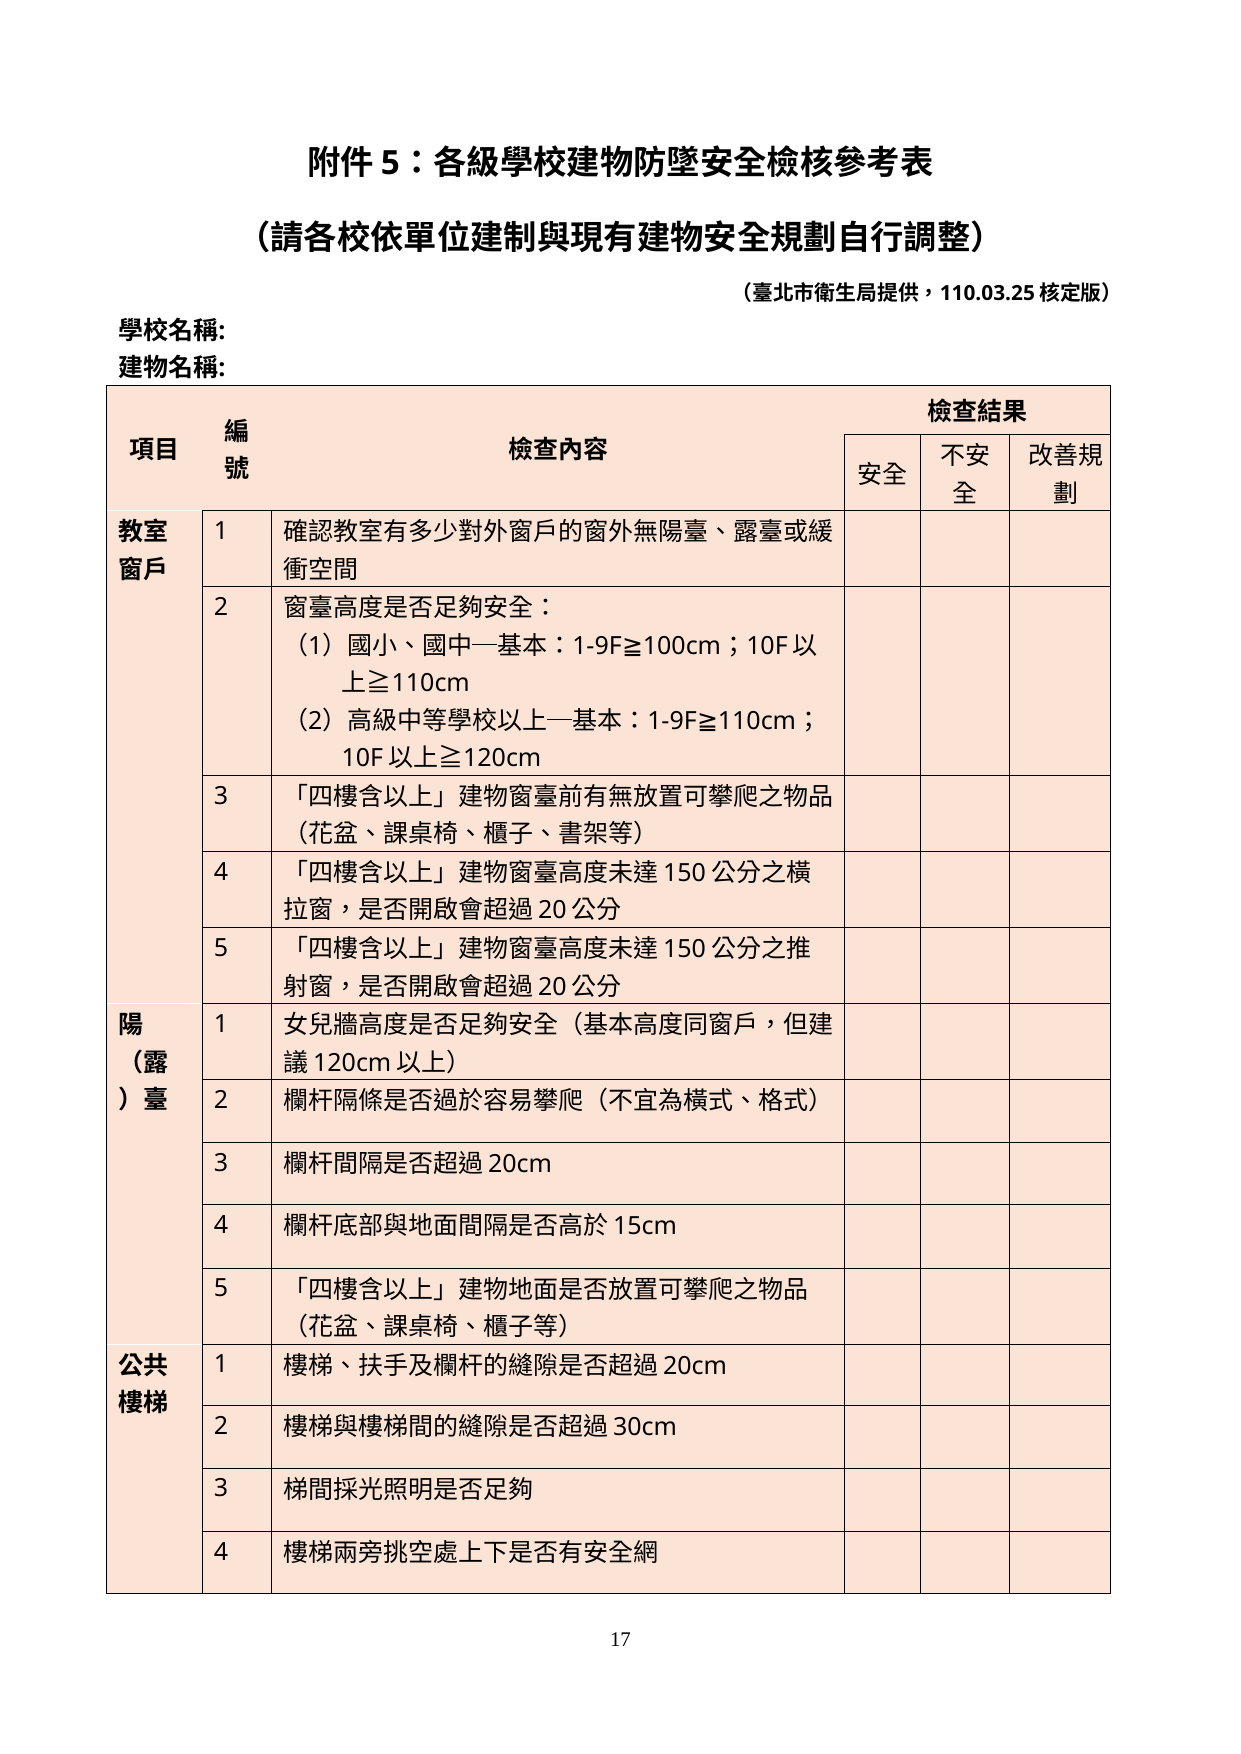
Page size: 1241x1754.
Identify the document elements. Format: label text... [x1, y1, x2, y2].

table_header 檢查結果 [844, 386, 1110, 434]
table_cell [845, 1205, 920, 1267]
table_cell [921, 1080, 1009, 1142]
table_cell 欄杆間隔是否超過20cm [272, 1143, 844, 1204]
table_cell [921, 587, 1009, 775]
table_cell 3 [203, 1143, 271, 1204]
table_cell 樓梯與樓梯間的縫隙是否超過30cm [272, 1406, 844, 1467]
table_cell 2 [203, 1406, 271, 1467]
table_cell 1 [203, 1345, 271, 1405]
table_cell [921, 1469, 1009, 1531]
table_cell 安全 [845, 435, 920, 510]
table_cell [845, 511, 920, 586]
table_cell [845, 928, 920, 1003]
table_cell 4 [203, 1532, 271, 1593]
table_cell [921, 1004, 1009, 1079]
table_cell 「四樓含以上」建物窗臺高度未達150公分之推射窗，是否開啟會超過20公分 [272, 928, 844, 1003]
table_cell 樓梯兩旁挑空處上下是否有安全網 [272, 1532, 844, 1593]
table_cell 窗臺高度是否足夠安全： （1）國小、國中─基本：1-9F≧100cm；10F以上≧110cm （2）高級中等學校以上─基本：1-9F≧110cm；10F以上≧120cm [272, 587, 844, 775]
table_cell [845, 1406, 920, 1467]
table_cell [1010, 1469, 1110, 1531]
table_cell [921, 1143, 1009, 1204]
table_cell 確認教室有多少對外窗戶的窗外無陽臺、露臺或緩衝空間 [272, 511, 844, 586]
table_cell [921, 511, 1009, 586]
table_cell 「四樓含以上」建物窗臺高度未達150公分之橫拉窗，是否開啟會超過20公分 [272, 852, 844, 927]
table_cell [1010, 1269, 1110, 1343]
table_cell 1 [203, 1004, 271, 1079]
table_cell 5 [203, 928, 271, 1003]
table_cell 4 [203, 1205, 271, 1267]
table_header 編號 [202, 386, 272, 510]
table_cell [921, 1345, 1009, 1405]
table_cell [921, 776, 1009, 851]
table_cell [1010, 1080, 1110, 1142]
table_cell [845, 1269, 920, 1343]
table_cell 陽（露）臺 [107, 1004, 202, 1343]
table_cell [921, 928, 1009, 1003]
text 附件5：各級學校建物防墜安全檢核參考表 [118, 122, 1122, 197]
table_cell 4 [203, 852, 271, 927]
table_cell 「四樓含以上」建物地面是否放置可攀爬之物品（花盆、課桌椅、櫃子等） [272, 1269, 844, 1343]
table_cell [1010, 1143, 1110, 1204]
table_cell 2 [203, 587, 271, 775]
text 建物名稱: [118, 347, 1122, 385]
table_cell 3 [203, 776, 271, 851]
table_cell [845, 587, 920, 775]
table_cell 女兒牆高度是否足夠安全（基本高度同窗戶，但建議120cm以上） [272, 1004, 844, 1079]
table_cell [1010, 852, 1110, 927]
table_cell [845, 1080, 920, 1142]
table_cell [921, 1532, 1009, 1593]
table_cell [1010, 1205, 1110, 1267]
table_cell [1010, 776, 1110, 851]
table_cell 不安全 [921, 435, 1009, 510]
table_cell [921, 1269, 1009, 1343]
table_cell 教室窗戶 [107, 511, 202, 1003]
table_cell [845, 1532, 920, 1593]
table_cell [845, 1345, 920, 1405]
table_cell 5 [203, 1269, 271, 1343]
table_cell [921, 1406, 1009, 1467]
table_cell 2 [203, 1080, 271, 1142]
table_cell [1010, 1004, 1110, 1079]
table_header 檢查內容 [272, 386, 844, 510]
table_cell 梯間採光照明是否足夠 [272, 1469, 844, 1531]
table_cell [1010, 1345, 1110, 1405]
table_cell 欄杆隔條是否過於容易攀爬（不宜為橫式、格式） [272, 1080, 844, 1142]
table_cell 「四樓含以上」建物窗臺前有無放置可攀爬之物品（花盆、課桌椅、櫃子、書架等） [272, 776, 844, 851]
text 學校名稱: [118, 310, 1122, 347]
table_cell [845, 852, 920, 927]
table_header 項目 [107, 386, 202, 510]
table_cell 公共樓梯 [107, 1345, 202, 1593]
table_cell [1010, 1532, 1110, 1593]
table_cell [1010, 511, 1110, 586]
table_cell [1010, 1406, 1110, 1467]
table_cell [921, 852, 1009, 927]
text （請各校依單位建制與現有建物安全規劃自行調整） [118, 197, 1122, 272]
table_cell [921, 1205, 1009, 1267]
table_cell [1010, 928, 1110, 1003]
text （臺北市衛生局提供，110.03.25核定版） [118, 272, 1122, 310]
table_cell 欄杆底部與地面間隔是否高於15cm [272, 1205, 844, 1267]
table_cell 1 [203, 511, 271, 586]
table_cell [845, 1469, 920, 1531]
table_cell [845, 776, 920, 851]
table_cell [845, 1143, 920, 1204]
table_cell 改善規劃 [1010, 435, 1110, 510]
table_cell [845, 1004, 920, 1079]
table_cell 3 [203, 1469, 271, 1531]
table_cell 樓梯、扶手及欄杆的縫隙是否超過20cm [272, 1345, 844, 1405]
table_cell [1010, 587, 1110, 775]
